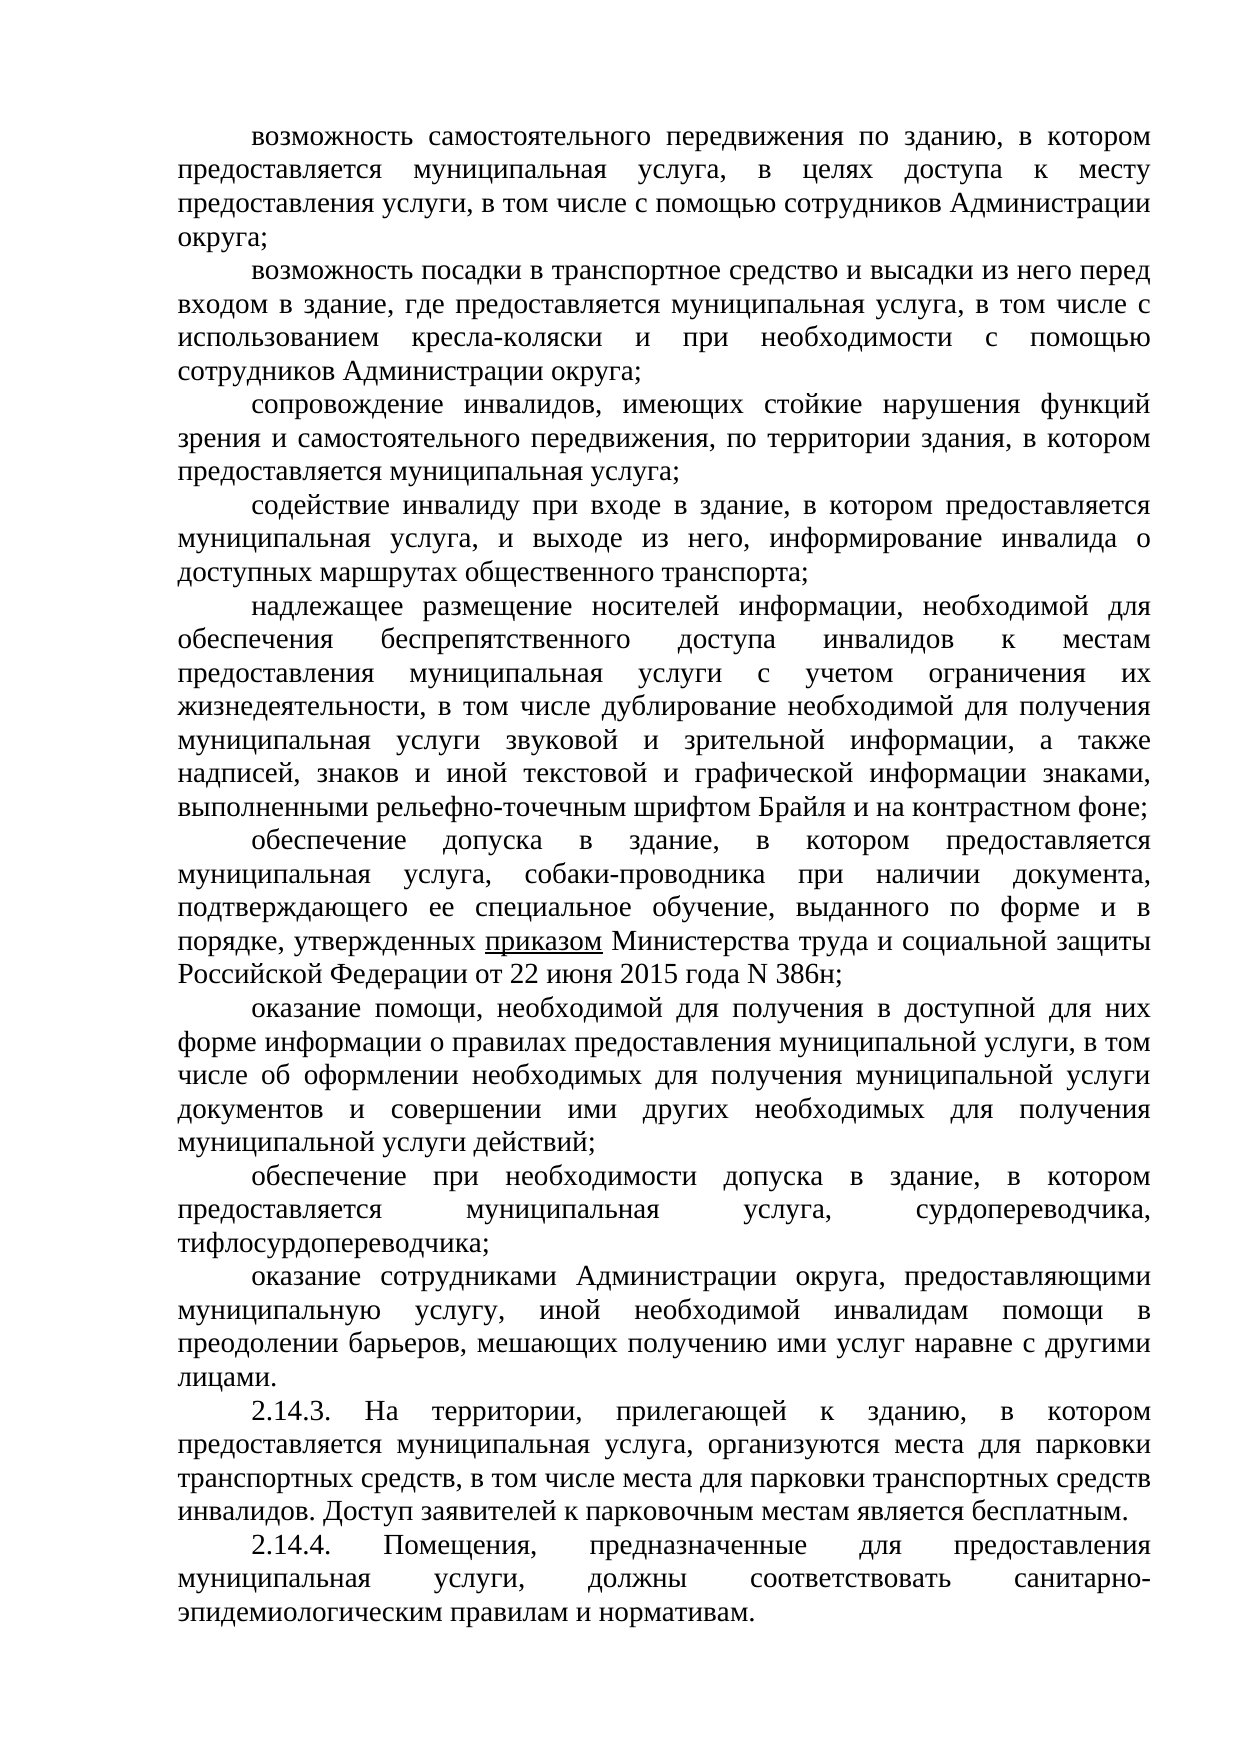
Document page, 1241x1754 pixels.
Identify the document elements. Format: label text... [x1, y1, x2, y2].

text надлежащее размещение носителей информации, необходимой для обеспечения беспрепятственного доступа инвалидов к местам предоставления муниципальная услуги с учетом ограничения их жизнедеятельности, в том числе дублирование необходимой для получения муниципальная услуги звуковой и зрительной информации, а также надписей, знаков и иной текстовой и графической информации знаками, выполненными рельефно-точечным шрифтом Брайля и на контрастном фоне; [177, 588, 1152, 822]
text оказание сотрудниками Администрации округа, предоставляющими муниципальную услугу, иной необходимой инвалидам помощи в преодолении барьеров, мешающих получению ими услуг наравне с другими лицами. [177, 1258, 1152, 1393]
text возможность посадки в транспортное средство и высадки из него перед входом в здание, где предоставляется муниципальная услуга, в том числе с использованием кресла-коляски и при необходимости с помощью сотрудников Администрации округа; [177, 252, 1152, 386]
text 2.14.3. На территории, прилегающей к зданию, в котором предоставляется муниципальная услуга, организуются места для парковки транспортных средств, в том числе места для парковки транспортных средств инвалидов. Доступ заявителей к парковочным местам является бесплатным. [177, 1393, 1152, 1527]
text обеспечение допуска в здание, в котором предоставляется муниципальная услуга, собаки-проводника при наличии документа, подтверждающего ее специальное обучение, выданного по форме и в порядке, утвержденных приказом Министерства труда и социальной защиты Российской Федерации от 22 июня 2015 года N 386н; [177, 822, 1152, 990]
text оказание помощи, необходимой для получения в доступной для них форме информации о правилах предоставления муниципальной услуги, в том числе об оформлении необходимых для получения муниципальной услуги документов и совершении ими других необходимых для получения муниципальной услуги действий; [177, 990, 1152, 1158]
text возможность самостоятельного передвижения по зданию, в котором предоставляется муниципальная услуга, в целях доступа к месту предоставления услуги, в том числе с помощью сотрудников Администрации округа; [177, 118, 1152, 252]
text сопровождение инвалидов, имеющих стойкие нарушения функций зрения и самостоятельного передвижения, по территории здания, в котором предоставляется муниципальная услуга; [177, 386, 1152, 487]
text 2.14.4. Помещения, предназначенные для предоставления муниципальная услуги, должны соответствовать санитарно-эпидемиологическим правилам и нормативам. [177, 1527, 1152, 1627]
text обеспечение при необходимости допуска в здание, в котором предоставляется муниципальная услуга, сурдопереводчика, тифлосурдопереводчика; [177, 1158, 1152, 1258]
text содействие инвалиду при входе в здание, в котором предоставляется муниципальная услуга, и выходе из него, информирование инвалида о доступных маршрутах общественного транспорта; [177, 487, 1152, 588]
